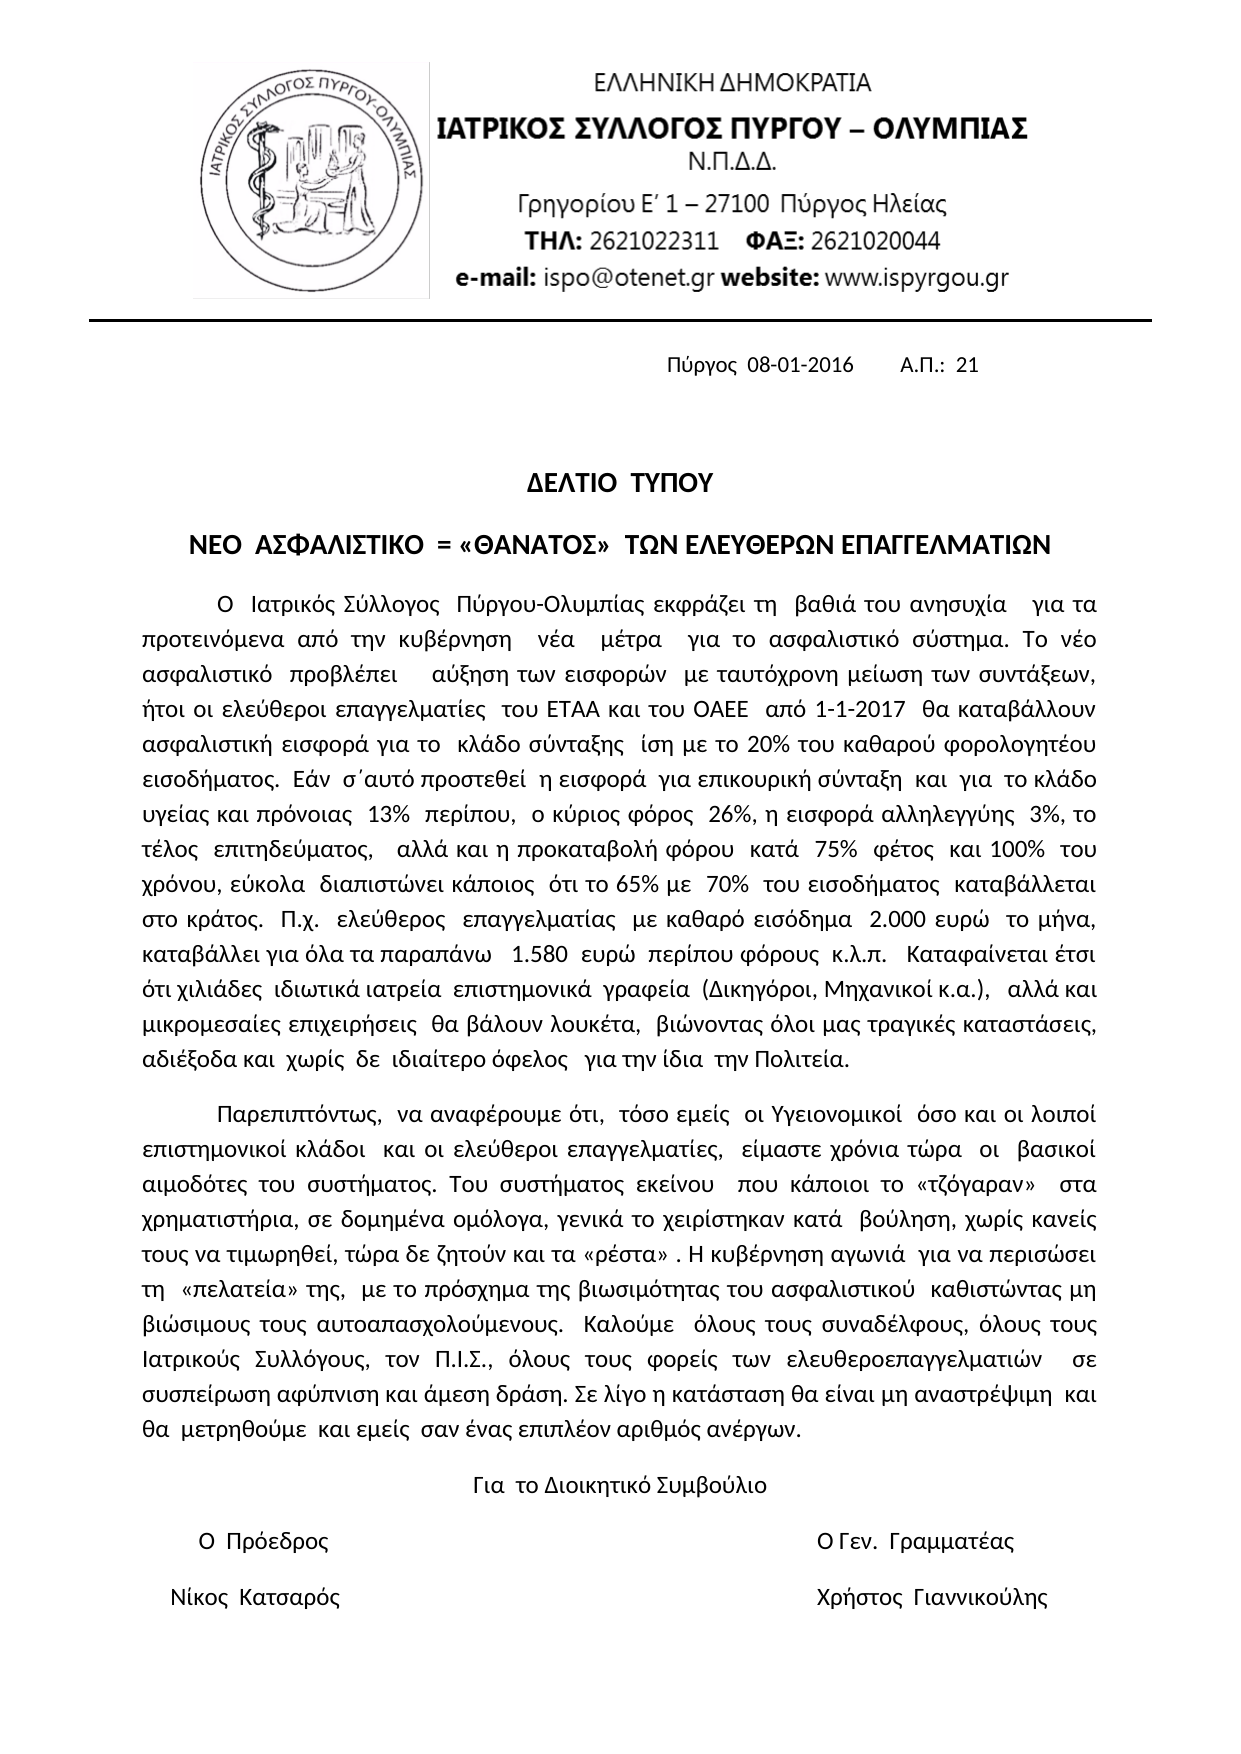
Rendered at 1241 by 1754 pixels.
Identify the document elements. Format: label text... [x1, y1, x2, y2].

text Για το Διοικητικό Συμβούλιο [142, 1469, 1098, 1500]
text ΔΕΛΤΙΟ ΤΥΠΟΥ [142, 464, 1098, 500]
text Ο Πρόεδρος Ο Γεν. Γραμματέας [142, 1525, 1098, 1556]
text ΝΕΟ ΑΣΦΑΛΙΣΤΙΚΟ = «ΘΑΝΑΤΟΣ» ΤΩΝ ΕΛΕΥΘΕΡΩΝ ΕΠΑΓΓΕΛΜΑΤΙΩΝ [142, 526, 1098, 562]
text Παρεπιπτόντως, να αναφέρουμε ότι, τόσο εμείς οι Υγειονομικοί όσο και οι λοιποί επιστημονικοί κλάδοι και οι ελεύθεροι επαγγελματίες, είμαστε χρόνια τώρα οι βασικοί αιμοδότες του συστήματος. Του συστήματος εκείνου που κάποιοι το «τζόγαραν» στα χρηματιστήρια, σε δομημένα ομόλογα, γενικά το χειρίστηκαν κατά βούληση, χωρίς κανείς τους να τιμωρηθεί, τώρα δε ζητούν και τα «ρέστα» . Η κυβέρνηση αγωνιά για να περισώσει τη «πελατεία» της, με το πρόσχημα της βιωσιμότητας του ασφαλιστικού καθιστώντας μη βιώσιμους τους αυτοαπασχολούμενους. Καλούμε όλους τους συναδέλφους, όλους τους Ιατρικούς Συλλόγους, τον Π.Ι.Σ., όλους τους φορείς των ελευθεροεπαγγελματιών σε συσπείρωση αφύπνιση και άμεση δράση. Σε λίγο η κατάσταση θα είναι μη αναστρέψιμη και θα μετρηθούμε και εμείς σαν ένας επιπλέον αριθμός ανέργων. [142, 1099, 1098, 1444]
text Πύργος 08-01-2016 Α.Π.: 21 [667, 350, 1098, 378]
text Νίκος Κατσαρός Χρήστος Γιαννικούλης [142, 1581, 1098, 1612]
picture [193, 58, 1047, 306]
text Ο Ιατρικός Σύλλογος Πύργου-Ολυμπίας εκφράζει τη βαθιά του ανησυχία για τα προτεινόμενα από την κυβέρνηση νέα μέτρα για το ασφαλιστικό σύστημα. Το νέο ασφαλιστικό προβλέπει αύξηση των εισφορών με ταυτόχρονη μείωση των συντάξεων, ήτοι οι ελεύθεροι επαγγελματίες του ΕΤΑΑ και του ΟΑΕΕ από 1-1-2017 θα καταβάλλουν ασφαλιστική εισφορά για το κλάδο σύνταξης ίση με το 20% του καθαρού φορολογητέου εισοδήματος. Εάν σ΄αυτό προστεθεί η εισφορά για επικουρική σύνταξη και για το κλάδο υγείας και πρόνοιας 13% περίπου, ο κύριος φόρος 26%, η εισφορά αλληλεγγύης 3%, το τέλος επιτηδεύματος, αλλά και η προκαταβολή φόρου κατά 75% φέτος και 100% του χρόνου, εύκολα διαπιστώνει κάποιος ότι το 65% με 70% του εισοδήματος καταβάλλεται στο κράτος. Π.χ. ελεύθερος επαγγελματίας με καθαρό εισόδημα 2.000 ευρώ το μήνα, καταβάλλει για όλα τα παραπάνω 1.580 ευρώ περίπου φόρους κ.λ.π. Καταφαίνεται έτσι ότι χιλιάδες ιδιωτικά ιατρεία επιστημονικά γραφεία (Δικηγόροι, Μηχανικοί κ.α.), αλλά και μικρομεσαίες επιχειρήσεις θα βάλουν λουκέτα, βιώνοντας όλοι μας τραγικές καταστάσεις, αδιέξοδα και χωρίς δε ιδιαίτερο όφελος για την ίδια την Πολιτεία. [142, 588, 1098, 1073]
